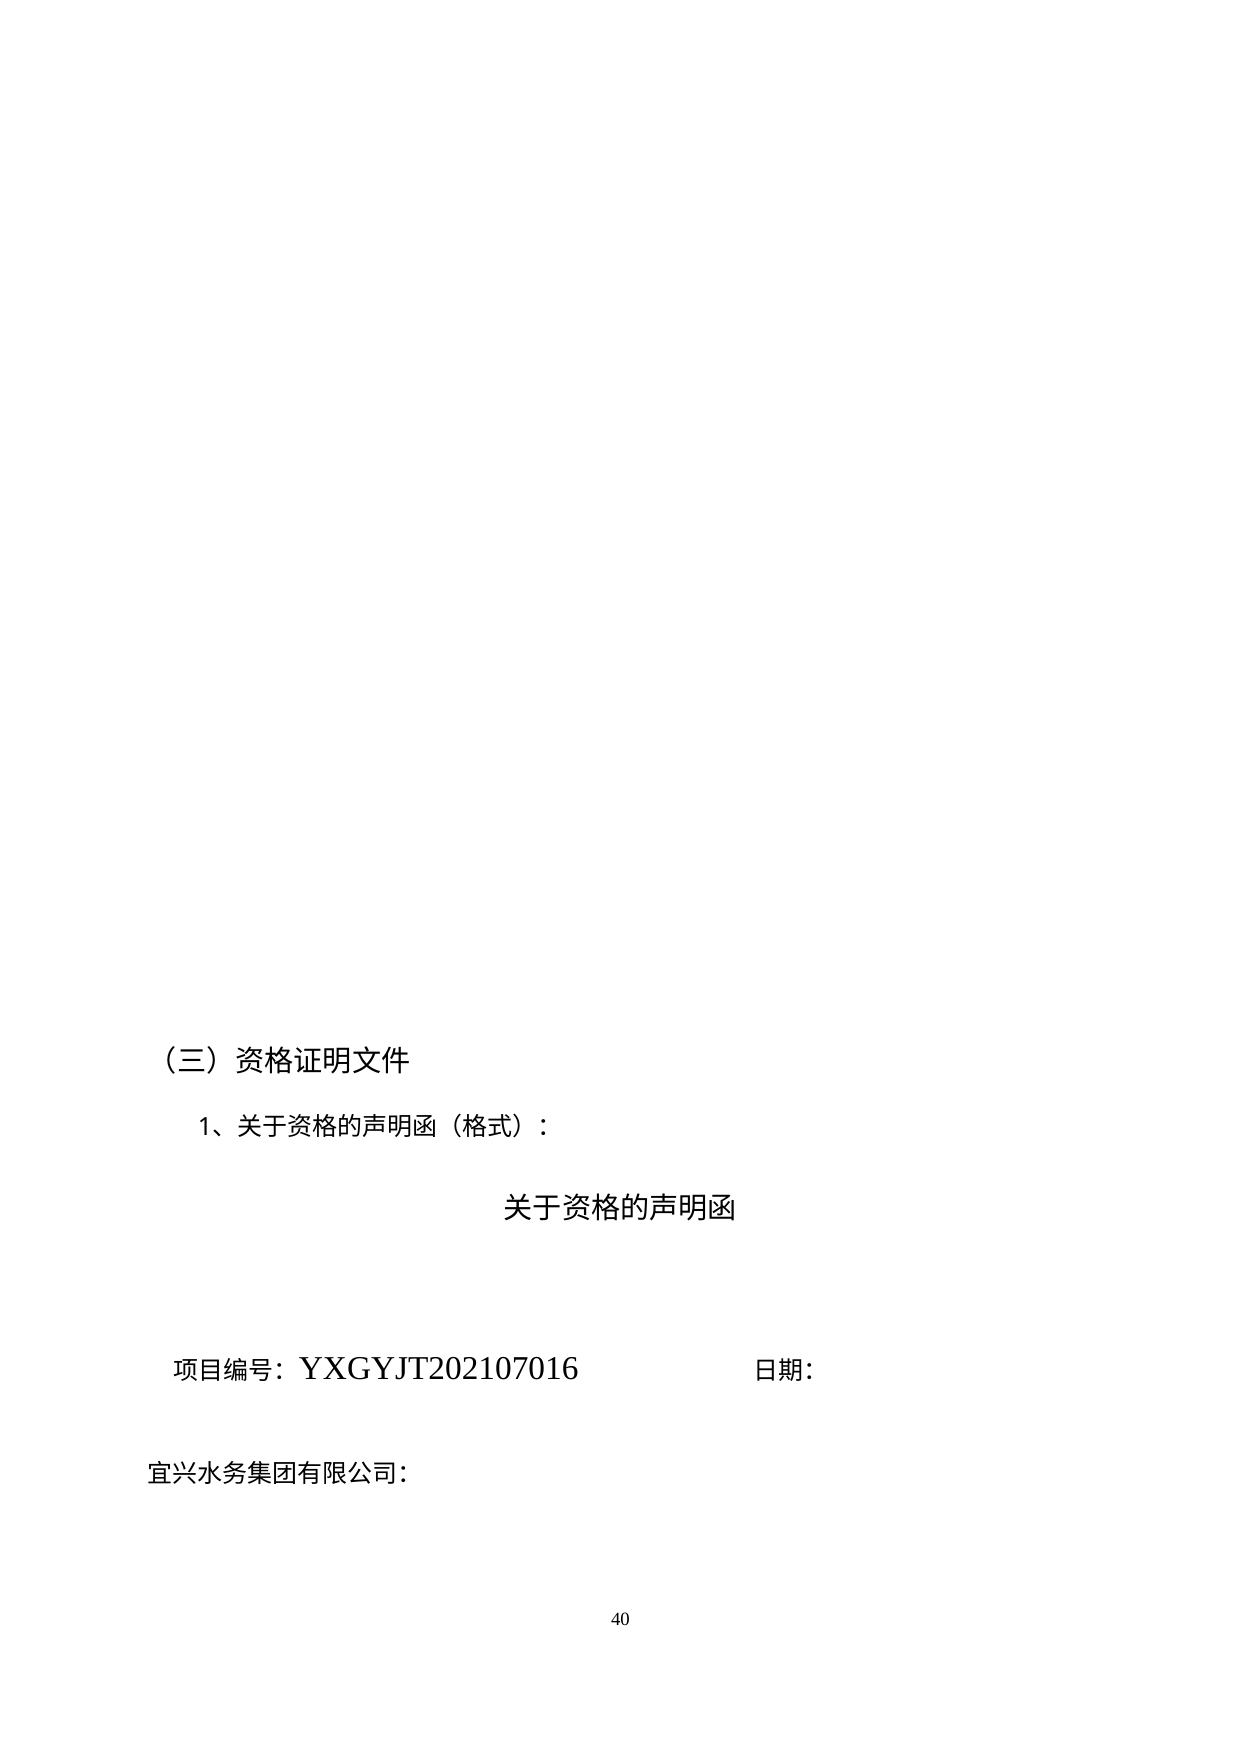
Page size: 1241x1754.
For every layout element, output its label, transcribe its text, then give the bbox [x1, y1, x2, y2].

text 关于资格的声明函 [148, 1173, 1092, 1238]
text 项目编号：YXGYJT202107016 日期： [148, 1335, 1092, 1400]
text 宜兴水务集团有限公司： [148, 1439, 1092, 1504]
text （三）资格证明文件 [148, 1027, 1092, 1092]
text 1、关于资格的声明函（格式）： [148, 1092, 1092, 1157]
